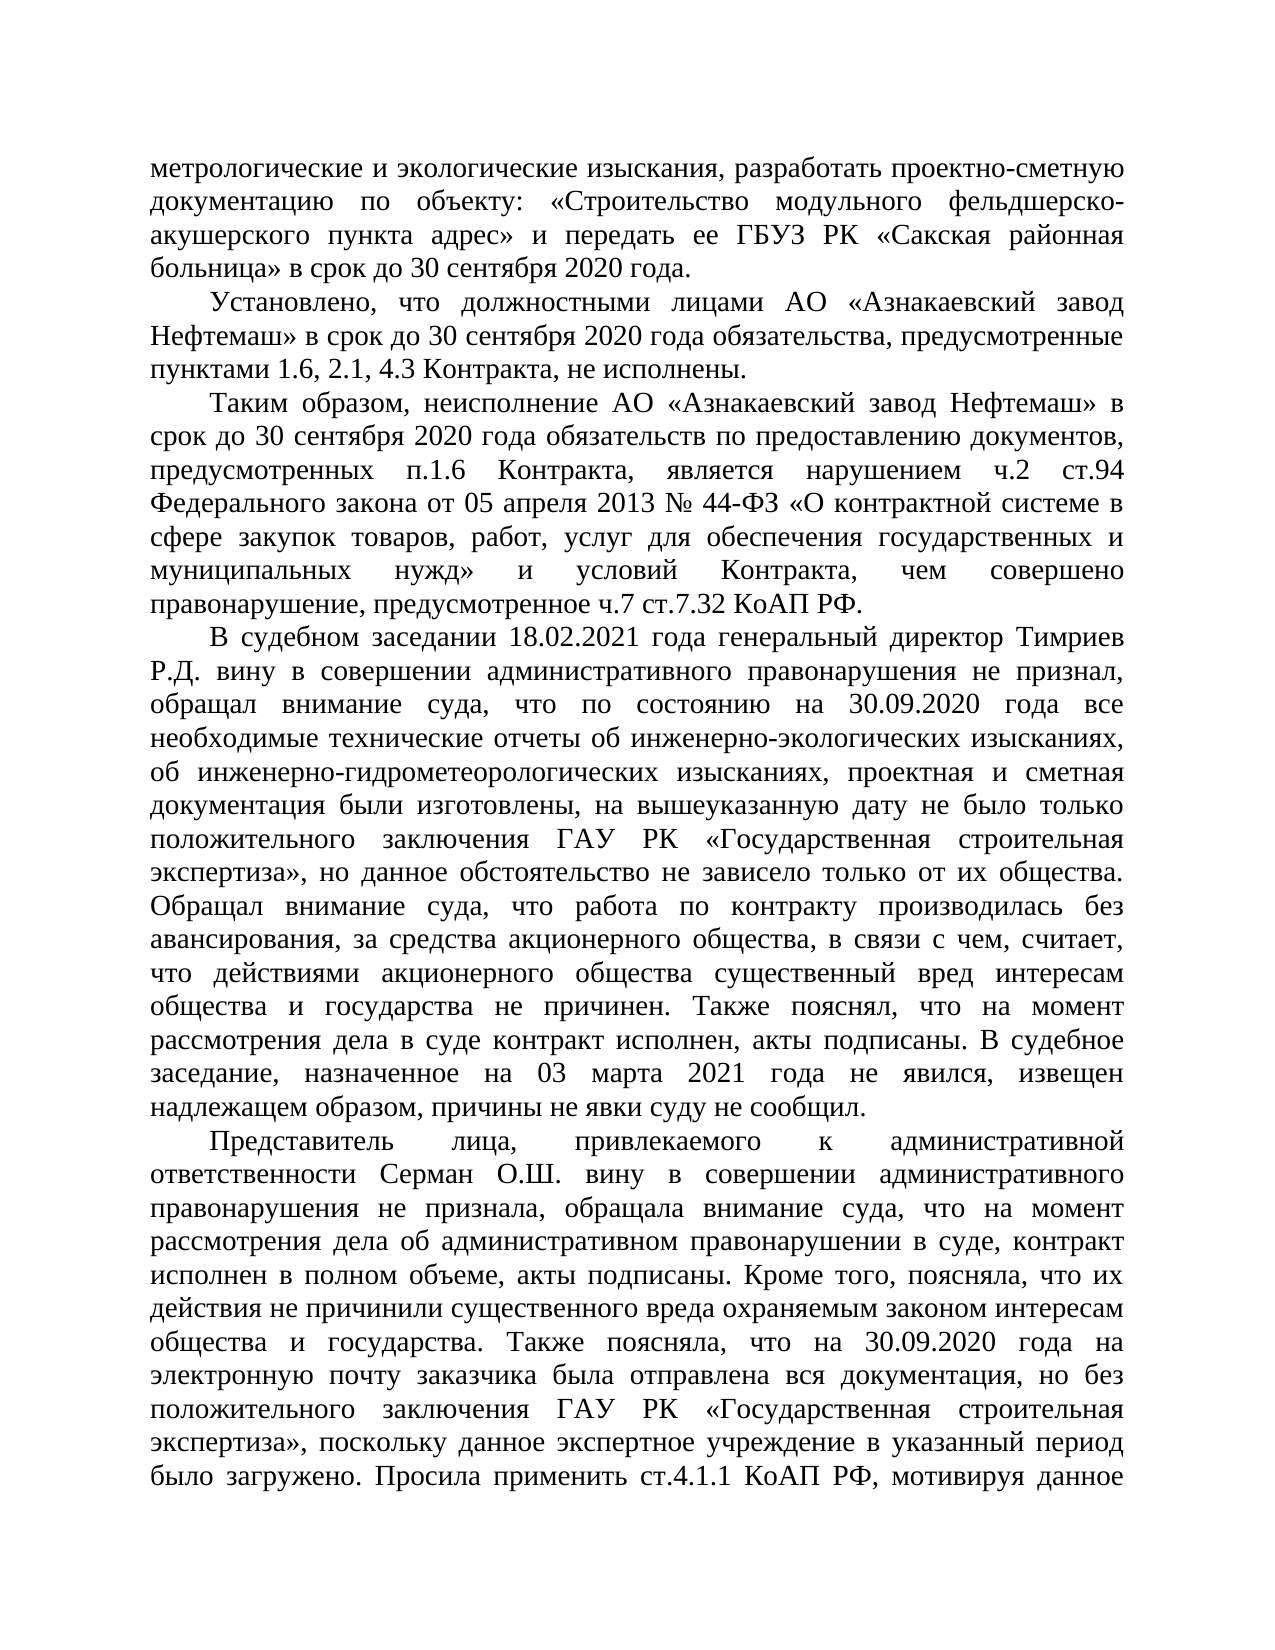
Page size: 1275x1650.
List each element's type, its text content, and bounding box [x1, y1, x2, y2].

text Таким образом, неисполнение АО «Азнакаевский завод Нефтемаш» в срок до 30 сентября 2020 года обязательств по предоставлению документов, предусмотренных п.1.6 Контракта, является нарушением ч.2 ст.94 Федерального закона от 05 апреля 2013 № 44-ФЗ «О контрактной системе в сфере закупок товаров, работ, услуг для обеспечения государственных и муниципальных нужд» и условий Контракта, чем совершено правонарушение, предусмотренное ч.7 ст.7.32 КоАП РФ. [150, 385, 1125, 619]
text В судебном заседании 18.02.2021 года генеральный директор Тимриев Р.Д. вину в совершении административного правонарушения не признал, обращал внимание суда, что по состоянию на 30.09.2020 года все необходимые технические отчеты об инженерно-экологических изысканиях, об инженерно-гидрометеорологических изысканиях, проектная и сметная документация были изготовлены, на вышеуказанную дату не было только положительного заключения ГАУ РК «Государственная строительная экспертиза», но данное обстоятельство не зависело только от их общества. Обращал внимание суда, что работа по контракту производилась без авансирования, за средства акционерного общества, в связи с чем, считает, что действиями акционерного общества существенный вред интересам общества и государства не причинен. Также пояснял, что на момент рассмотрения дела в суде контракт исполнен, акты подписаны. В судебное заседание, назначенное на 03 марта 2021 года не явился, извещен надлежащем образом, причины не явки суду не сообщил. [150, 619, 1125, 1123]
text Установлено, что должностными лицами АО «Азнакаевский завод Нефтемаш» в срок до 30 сентября 2020 года обязательства, предусмотренные пунктами 1.6, 2.1, 4.3 Контракта, не исполнены. [150, 284, 1125, 385]
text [150, 150, 1125, 284]
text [150, 1123, 1125, 1492]
